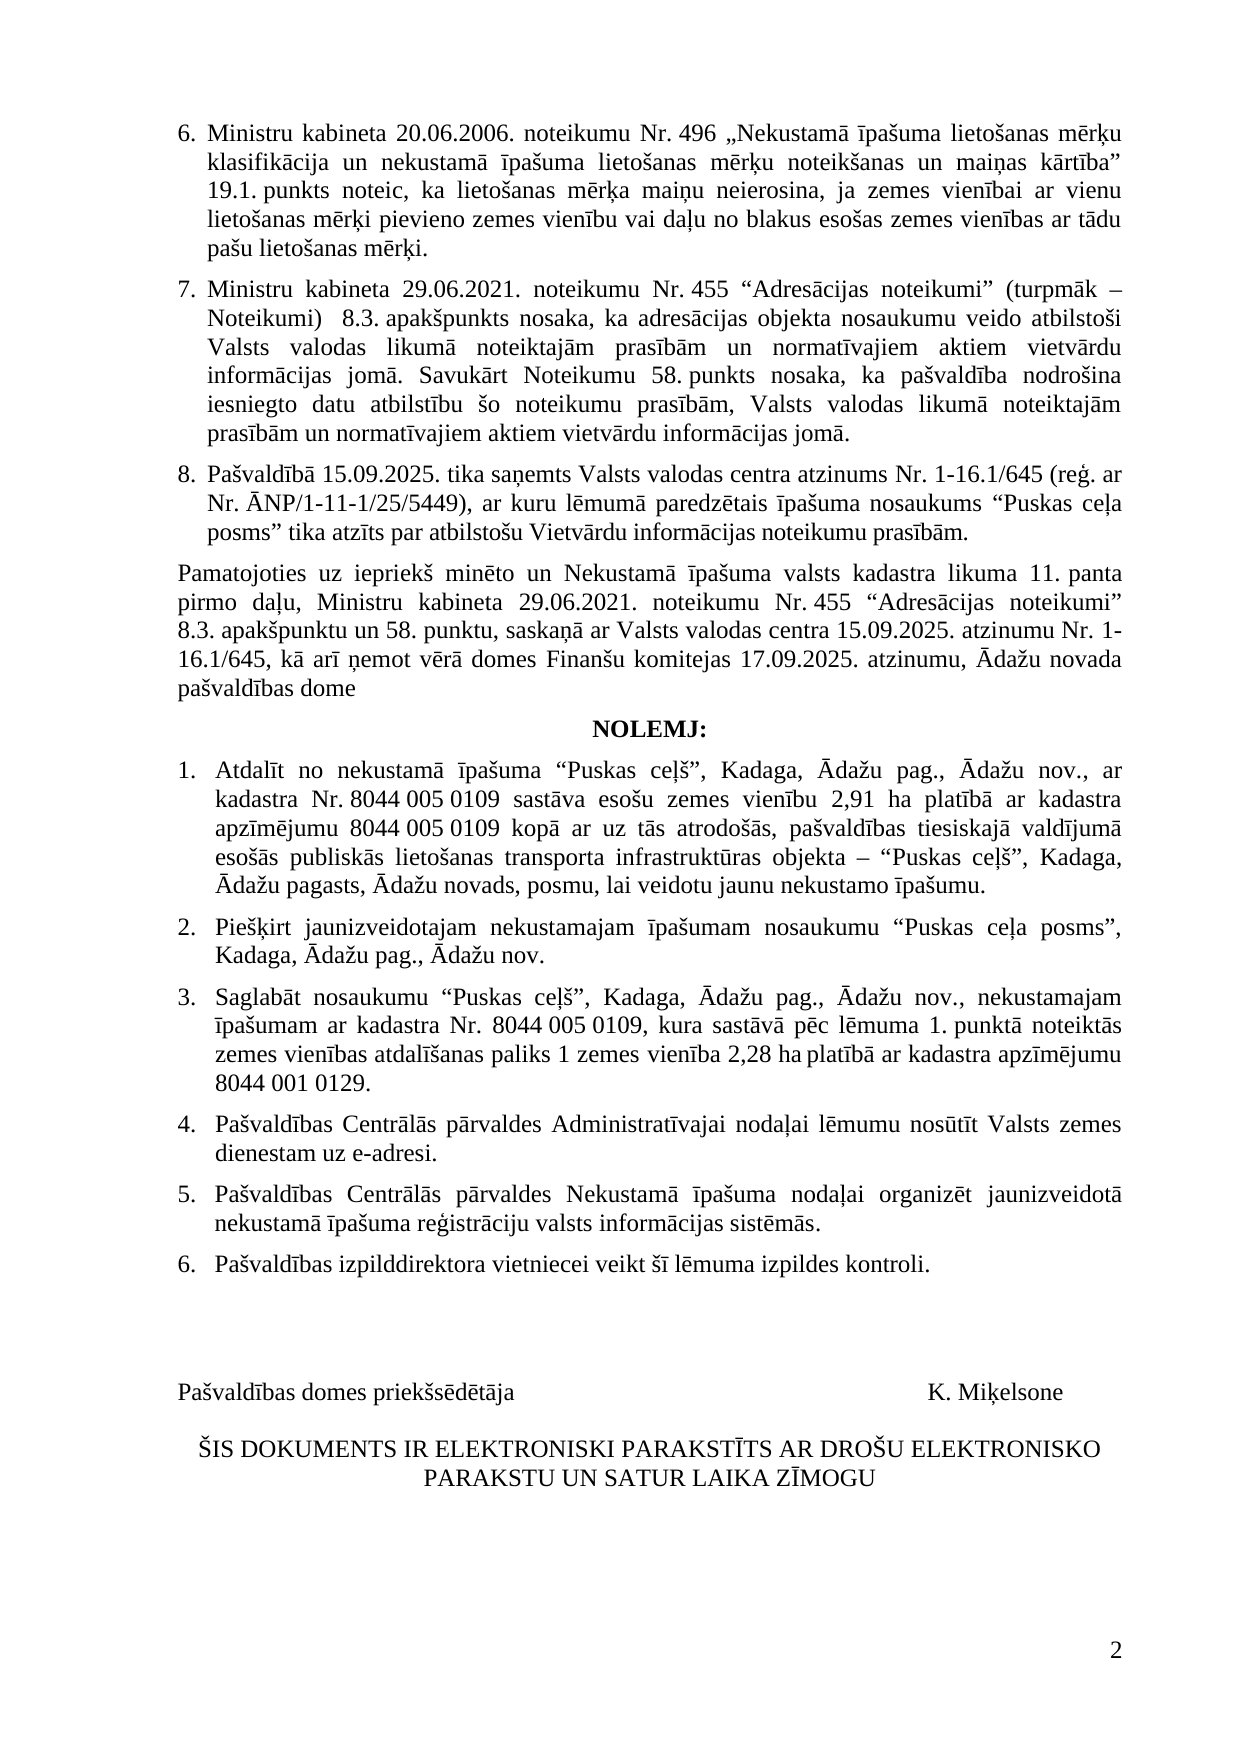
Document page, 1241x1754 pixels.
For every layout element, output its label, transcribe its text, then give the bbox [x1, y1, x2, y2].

text NOLEMJ: [177, 714, 1122, 743]
text Pašvaldības domes priekšsēdētāja K. Miķelsone [177, 1377, 1122, 1406]
list Pašvaldības izpilddirektora vietniecei veikt šī lēmuma izpildes kontroli. [177, 1249, 1122, 1278]
list Piešķirt jaunizveidotajam nekustamajam īpašumam nosaukumu “Puskas ceļa posms”, Kadaga, Ādažu pag., Ādažu nov. [177, 912, 1122, 969]
list Ministru kabineta 29.06.2021. noteikumu Nr. 455 “Adresācijas noteikumi” (turpmāk – Noteikumi) 8.3. apakšpunkts nosaka, ka adresācijas objekta nosaukumu veido atbilstoši Valsts valodas likumā noteiktajām prasībām un normatīvajiem aktiem vietvārdu informācijas jomā. Savukārt Noteikumu 58. punkts nosaka, ka pašvaldība nodrošina iesniegto datu atbilstību šo noteikumu prasībām, Valsts valodas likumā noteiktajām prasībām un normatīvajiem aktiem vietvārdu informācijas jomā. [177, 274, 1122, 447]
list Pašvaldībā 15.09.2025. tika saņemts Valsts valodas centra atzinums Nr. 1-16.1/645 (reģ. ar Nr. ĀNP/1-11-1/25/5449), ar kuru lēmumā paredzētais īpašuma nosaukums “Puskas ceļa posms” tika atzīts par atbilstošu Vietvārdu informācijas noteikumu prasībām. [177, 459, 1122, 546]
list Ministru kabineta 20.06.2006. noteikumu Nr. 496 „Nekustamā īpašuma lietošanas mērķu klasifikācija un nekustamā īpašuma lietošanas mērķu noteikšanas un maiņas kārtība” 19.1. punkts noteic, ka lietošanas mērķa maiņu neierosina, ja zemes vienībai ar vienu lietošanas mērķi pievieno zemes vienību vai daļu no blakus esošas zemes vienības ar tādu pašu lietošanas mērķi. [177, 118, 1122, 262]
text ŠIS DOKUMENTS IR ELEKTRONISKI PARAKSTĪTS AR DROŠU ELEKTRONISKO PARAKSTU UN SATUR LAIKA ZĪMOGU [177, 1434, 1122, 1492]
text Pamatojoties uz iepriekš minēto un Nekustamā īpašuma valsts kadastra likuma 11. panta pirmo daļu, Ministru kabineta 29.06.2021. noteikumu Nr. 455 “Adresācijas noteikumi” 8.3. apakšpunktu un 58. punktu, saskaņā ar Valsts valodas centra 15.09.2025. atzinumu Nr. 1-16.1/645, kā arī ņemot vērā domes Finanšu komitejas 17.09.2025. atzinumu, Ādažu novada pašvaldības dome [177, 558, 1122, 702]
list Saglabāt nosaukumu “Puskas ceļš”, Kadaga, Ādažu pag., Ādažu nov., nekustamajam īpašumam ar kadastra Nr. 8044 005 0109, kura sastāvā pēc lēmuma 1. punktā noteiktās zemes vienības atdalīšanas paliks 1 zemes vienība 2,28 ha platībā ar kadastra apzīmējumu 8044 001 0129. [177, 982, 1122, 1097]
list Atdalīt no nekustamā īpašuma “Puskas ceļš”, Kadaga, Ādažu pag., Ādažu nov., ar kadastra Nr. 8044 005 0109 sastāva esošu zemes vienību 2,91 ha platībā ar kadastra apzīmējumu 8044 005 0109 kopā ar uz tās atrodošās, pašvaldības tiesiskajā valdījumā esošās publiskās lietošanas transporta infrastruktūras objekta – “Puskas ceļš”, Kadaga, Ādažu pagasts, Ādažu novads, posmu, lai veidotu jaunu nekustamo īpašumu. [177, 756, 1122, 899]
list Pašvaldības Centrālās pārvaldes Nekustamā īpašuma nodaļai organizēt jaunizveidotā nekustamā īpašuma reģistrāciju valsts informācijas sistēmās. [177, 1179, 1122, 1237]
list Pašvaldības Centrālās pārvaldes Administratīvajai nodaļai lēmumu nosūtīt Valsts zemes dienestam uz e-adresi. [177, 1109, 1122, 1167]
